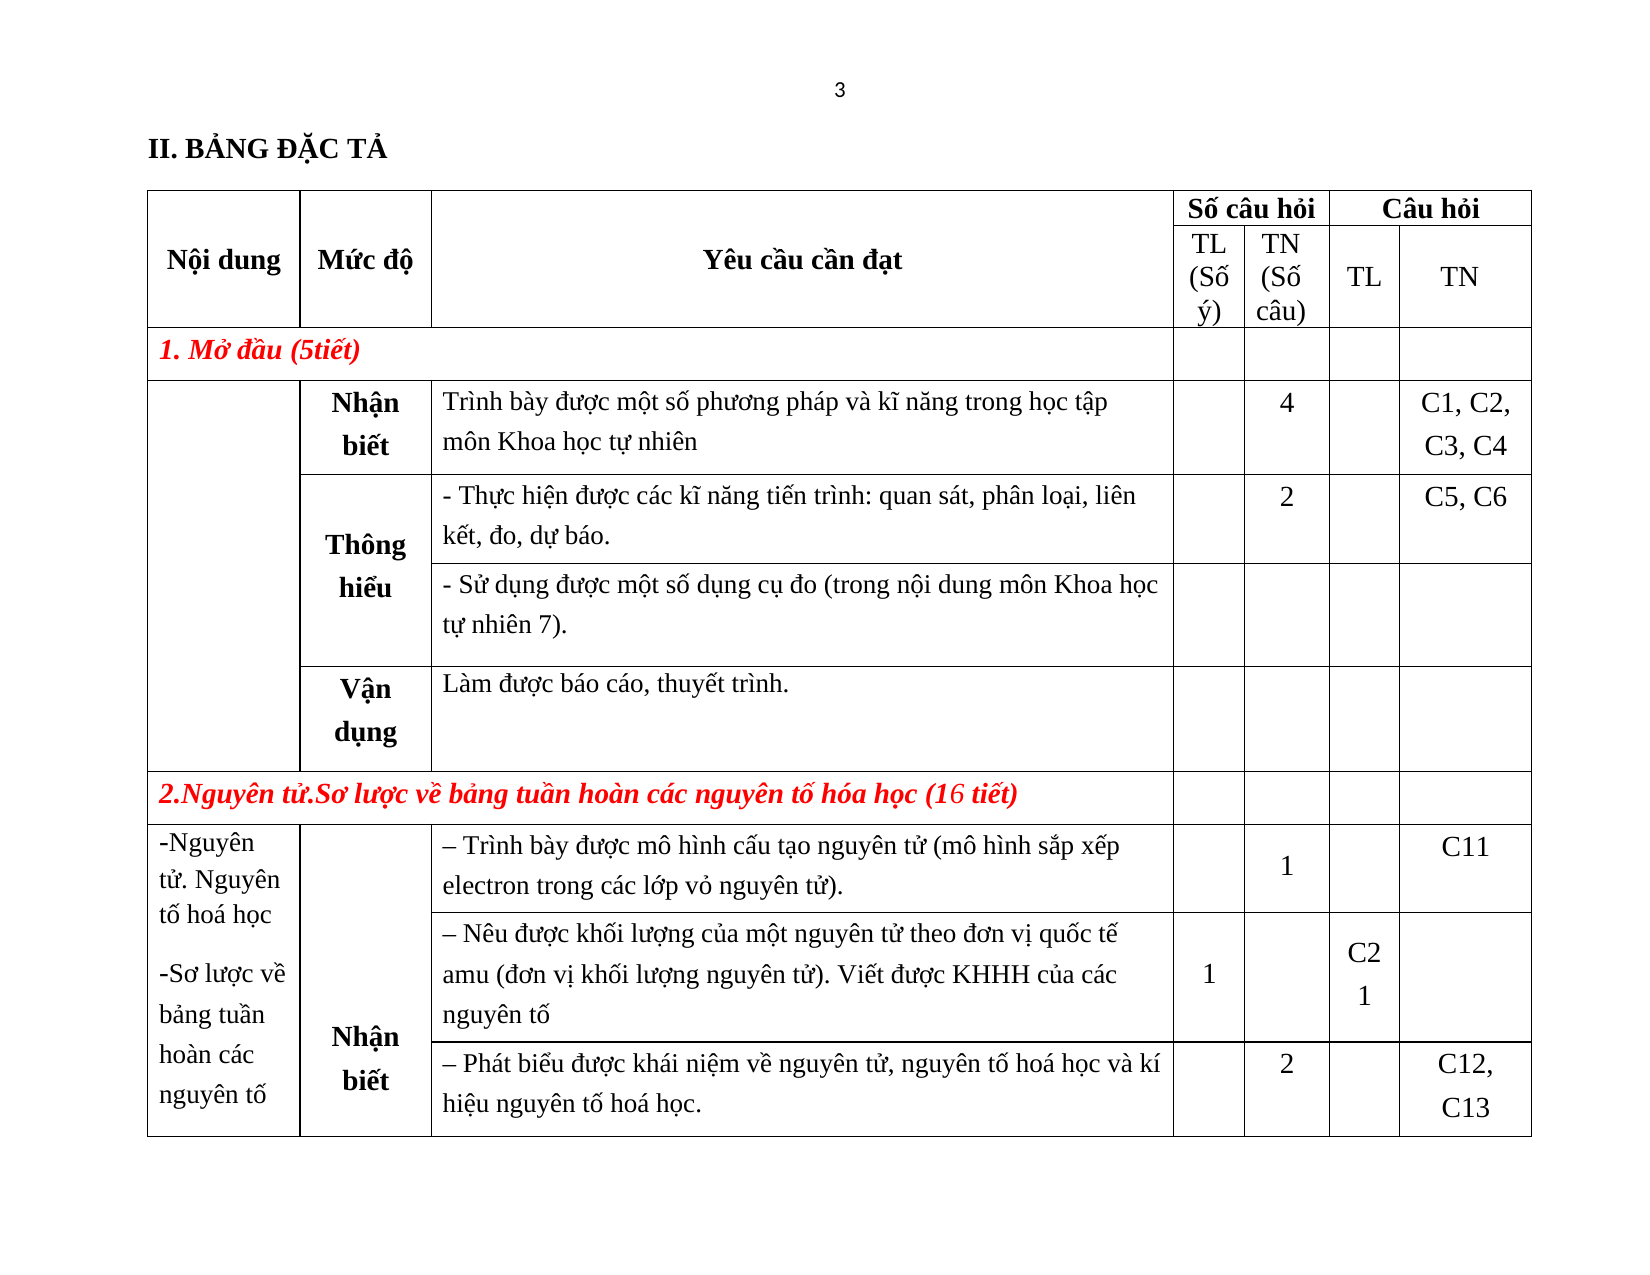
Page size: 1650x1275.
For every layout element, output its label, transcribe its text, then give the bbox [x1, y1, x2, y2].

table_cell [1174, 475, 1244, 563]
table_cell [1174, 825, 1244, 912]
table_cell TN (Số câu) [1245, 226, 1329, 327]
table_cell [1330, 328, 1399, 379]
table_cell [1174, 381, 1244, 474]
table_cell [1400, 328, 1531, 379]
table_cell – Phát biểu được khái niệm về nguyên tử, nguyên tố hoá học và kí hiệu nguyên tố hoá học. [432, 1043, 1173, 1136]
table_cell Nhận biết [301, 825, 431, 1136]
table_cell 2 [1245, 475, 1329, 563]
text II. BẢNG ĐẶC TẢ [148, 131, 1532, 164]
table_cell [1400, 564, 1531, 666]
table_header Nội dung [148, 191, 299, 327]
table_cell TL [1330, 226, 1399, 327]
table_cell Trình bày được một số phương pháp và kĩ năng trong học tập môn Khoa học tự nhiên [432, 381, 1173, 474]
table_cell [1330, 1043, 1399, 1136]
table_cell [1245, 667, 1329, 771]
table_cell [148, 381, 299, 771]
table_cell TL (Số ý) [1174, 226, 1244, 327]
table_cell [1330, 772, 1399, 823]
table_cell [1245, 328, 1329, 379]
table_cell C5, C6 [1400, 475, 1531, 563]
table_cell 4 [1245, 381, 1329, 474]
table_cell -Nguyên tử. Nguyên tố hoá học -Sơ lược về bảng tuần hoàn các nguyên tố hoá học [148, 825, 299, 1136]
table_cell [1174, 564, 1244, 666]
table_cell Vận dụng [301, 667, 431, 771]
table_cell [1330, 667, 1399, 771]
table_cell [1245, 564, 1329, 666]
table_cell - Thực hiện được các kĩ năng tiến trình: quan sát, phân loại, liên kết, đo, dự báo. [432, 475, 1173, 563]
table_cell TN [1400, 226, 1531, 327]
table_cell [1174, 328, 1244, 379]
table_cell [1400, 913, 1531, 1041]
table_cell 2.Nguyên tử.Sơ lược về bảng tuần hoàn các nguyên tố hóa học (16 tiết) [148, 772, 1173, 823]
table_header Câu hỏi [1330, 191, 1531, 225]
table_cell [1174, 1043, 1244, 1136]
table_cell 1. Mở đầu (5tiết) [148, 328, 1173, 379]
table_cell [1330, 825, 1399, 912]
table_cell C1, C2, C3, C4 [1400, 381, 1531, 474]
table_cell [1330, 475, 1399, 563]
table_header Mức độ [301, 191, 431, 327]
table_cell [1330, 381, 1399, 474]
table_header Yêu cầu cần đạt [432, 191, 1173, 327]
table_cell C12, C13 [1400, 1043, 1531, 1136]
table_cell – Nêu được khối lượng của một nguyên tử theo đơn vị quốc tế amu (đơn vị khối lượng nguyên tử). Viết được KHHH của các nguyên tố [432, 913, 1173, 1041]
table_header Số câu hỏi [1174, 191, 1329, 225]
table_cell Thông hiểu [301, 475, 431, 666]
table_cell [1330, 564, 1399, 666]
table_cell [1245, 913, 1329, 1041]
table_cell C11 [1400, 825, 1531, 912]
table_cell 1 [1174, 913, 1244, 1041]
table_cell Nhận biết [301, 381, 431, 474]
table_cell - Sử dụng được một số dụng cụ đo (trong nội dung môn Khoa học tự nhiên 7). [432, 564, 1173, 666]
table_cell [1245, 772, 1329, 823]
table_cell [1400, 772, 1531, 823]
table_cell [1400, 667, 1531, 771]
table_cell C21 [1330, 913, 1399, 1041]
table_cell Làm được báo cáo, thuyết trình. [432, 667, 1173, 771]
table_cell [1174, 772, 1244, 823]
table_cell 2 [1245, 1043, 1329, 1136]
table_cell 1 [1245, 825, 1329, 912]
table_cell [1174, 667, 1244, 771]
table_cell – Trình bày được mô hình cấu tạo nguyên tử (mô hình sắp xếp electron trong các lớp vỏ nguyên tử). [432, 825, 1173, 912]
